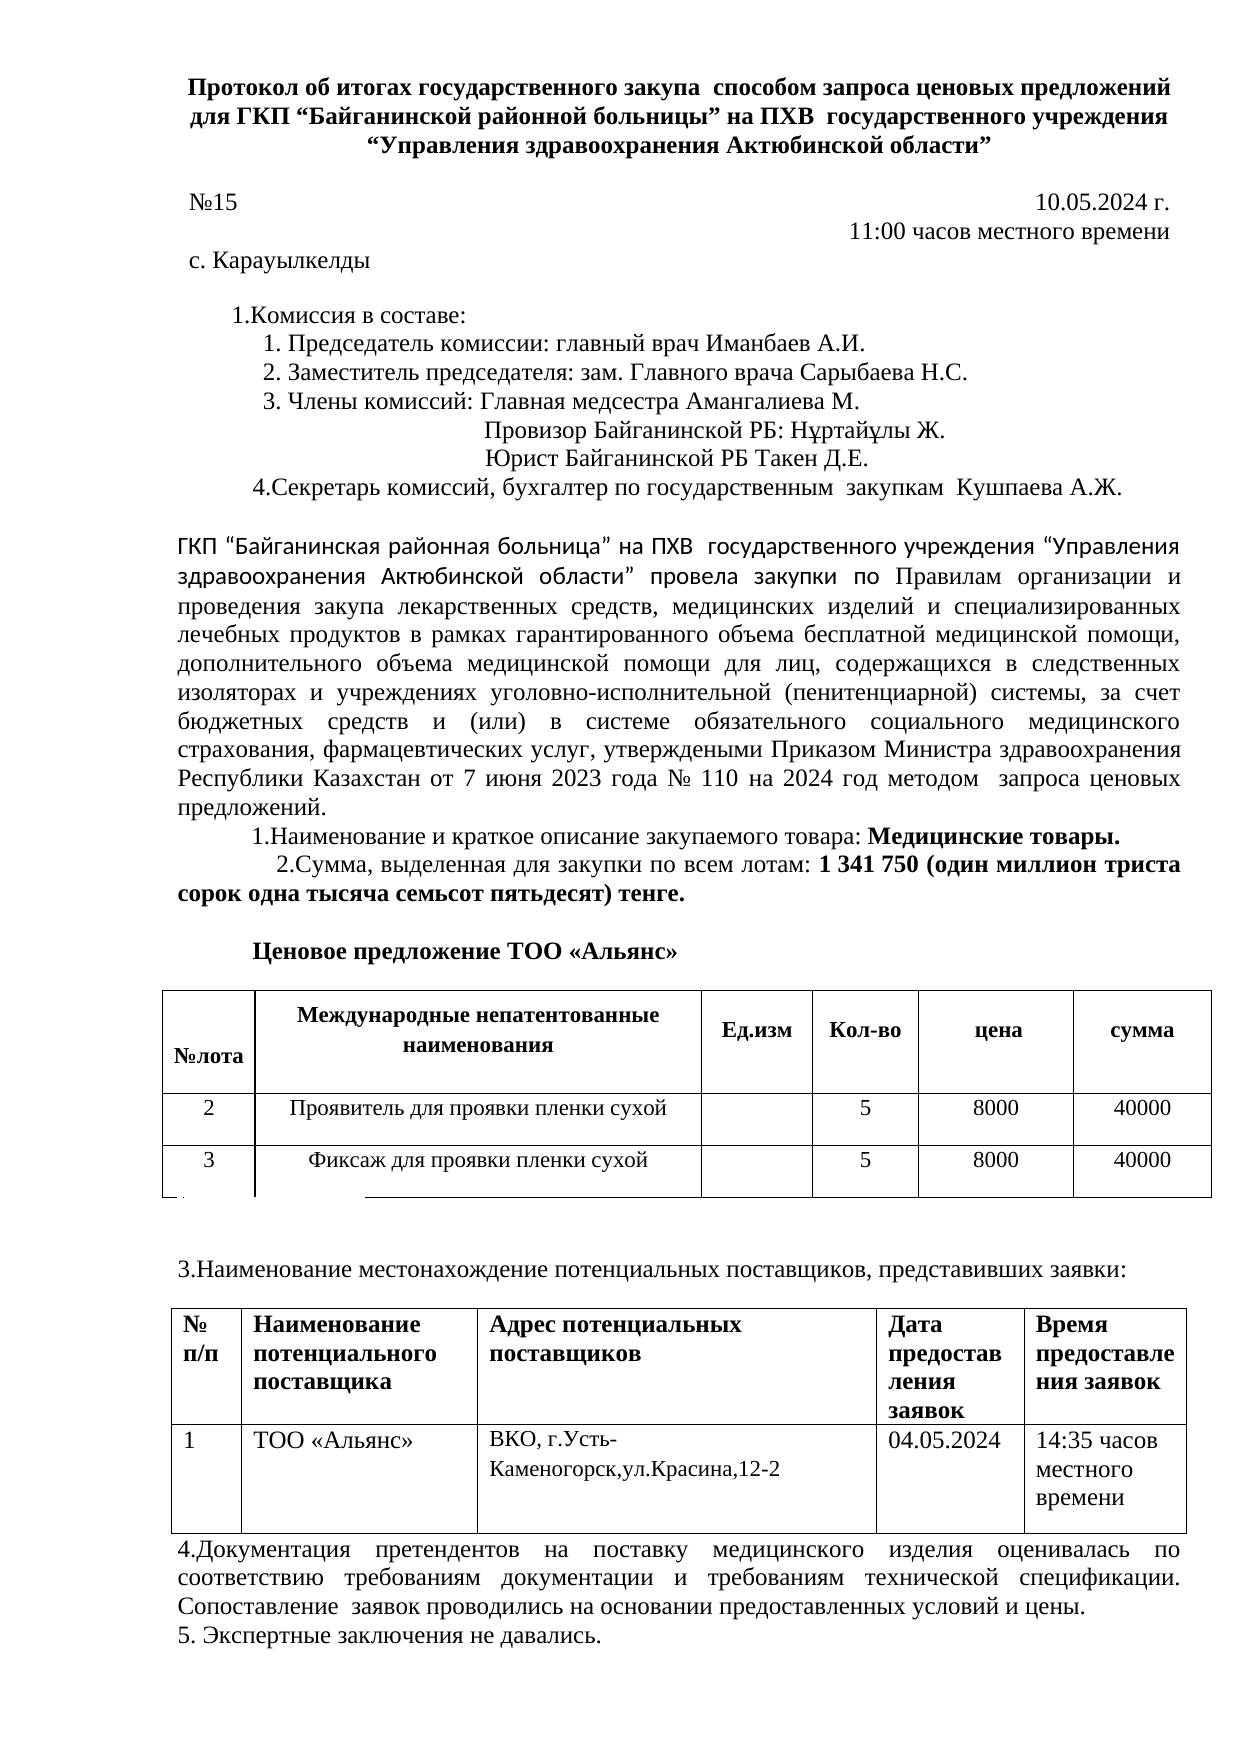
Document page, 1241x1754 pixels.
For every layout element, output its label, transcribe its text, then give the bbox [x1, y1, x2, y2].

table_header № п/п [172, 1309, 241, 1424]
table_header Время предоставления заявок [1025, 1309, 1186, 1424]
table_header цена [919, 991, 1073, 1093]
text Ценовое предложение ТОО «Альянс» [177, 936, 1181, 964]
text 2. Заместитель председателя: зам. Главного врача Сарыбаева Н.С. [263, 357, 1181, 386]
table_cell 8000 [919, 1146, 1073, 1197]
table_cell [702, 1146, 812, 1197]
text 4.Секретарь комиссий, бухгалтер по государственным закупкам Кушпаева А.Ж. [177, 472, 1181, 501]
text Провизор Байганинской РБ: Нұртайұлы Ж. [484, 415, 1181, 443]
table_cell 5 [813, 1146, 918, 1197]
table_cell 14:35 часов местного времени [1025, 1425, 1186, 1533]
table_header Наименование потенциального поставщика [242, 1309, 477, 1424]
table_cell 5 [813, 1094, 918, 1145]
table_header 10.05.2024 г. 11:00 часов местного времени [476, 187, 1181, 300]
text ГКП “Байганинская районная больница” на ПХВ государственного учреждения “Управления здравоохранения Актюбинской области” провела закупки по Правилам организации и проведения закупа лекарственных средств, медицинских изделий и специализированных лечебных продуктов в рамках гарантированного объема бесплатной медицинской помощи, дополнительного объема медицинской помощи для лиц, содержащихся в следственных изоляторах и учреждениях уголовно-исполнительной (пенитенциарной) системы, за счет бюджетных средств и (или) в системе обязательного социального медицинского страхования, фармацевтических услуг, утверждеными Приказом Министра здравоохранения Республики Казахстан от 7 июня 2023 года № 110 на 2024 год методом запроса ценовых предложений. [177, 530, 1181, 821]
table_cell Фиксаж для проявки пленки сухой [256, 1146, 701, 1197]
table_header сумма [1074, 991, 1211, 1093]
text 1. Председатель комиссии: главный врач Иманбаев А.И. [263, 328, 1181, 357]
table_header Международные непатентованные наименования [256, 991, 701, 1093]
text 1.Наименование и краткое описание закупаемого товара: Медицинские товары. [177, 821, 1181, 849]
table_cell 40000 [1074, 1094, 1211, 1145]
table_header Кол-во [813, 991, 918, 1093]
text 5. Экспертные заключения не давались. [177, 1620, 1181, 1649]
table_cell ВКО, г.Усть-Каменогорск,ул.Красина,12-2 [478, 1425, 876, 1533]
text 3.Наименование местонахождение потенциальных поставщиков, представивших заявки: [177, 1254, 1181, 1283]
table_cell 2 [163, 1094, 254, 1145]
text 4.Документация претендентов на поставку медицинского изделия оценивалась по соответствию требованиям документации и требованиям технической спецификации. Сопоставление заявок проводились на основании предоставленных условий и цены. [177, 1534, 1181, 1620]
table_header №лота [163, 991, 254, 1093]
table_cell 1 [172, 1425, 241, 1533]
table_cell 04.05.2024 [877, 1425, 1024, 1533]
table_header Адрес потенциальных поставщиков [478, 1309, 876, 1424]
text 1.Комиссия в составе: [177, 300, 1181, 328]
text 3. Члены комиссий: Главная медсестра Амангалиева М. [263, 386, 1181, 415]
table_cell 8000 [919, 1094, 1073, 1145]
table_cell 3 [163, 1146, 254, 1197]
table_cell [702, 1094, 812, 1145]
text 2.Сумма, выделенная для закупки по всем лотам: 1 341 750 (один миллион триста сорок одна тысяча семьсот пятьдесят) тенге. [177, 849, 1181, 907]
table_header Ед.изм [702, 991, 812, 1093]
table_header Дата предоставления заявок [877, 1309, 1024, 1424]
table_cell ТОО «Альянс» [242, 1425, 477, 1533]
table_cell 40000 [1074, 1146, 1211, 1197]
table_header №15 с. Карауылкелды [177, 187, 476, 300]
table_cell Проявитель для проявки пленки сухой [256, 1094, 701, 1145]
text Юрист Байганинской РБ Такен Д.Е. [177, 443, 1181, 472]
text Протокол об итогах государственного закупа способом запроса ценовых предложений для ГКП “Байганинской районной больницы” на ПХВ государственного учреждения “Управления здравоохранения Актюбинской области” [177, 72, 1181, 158]
